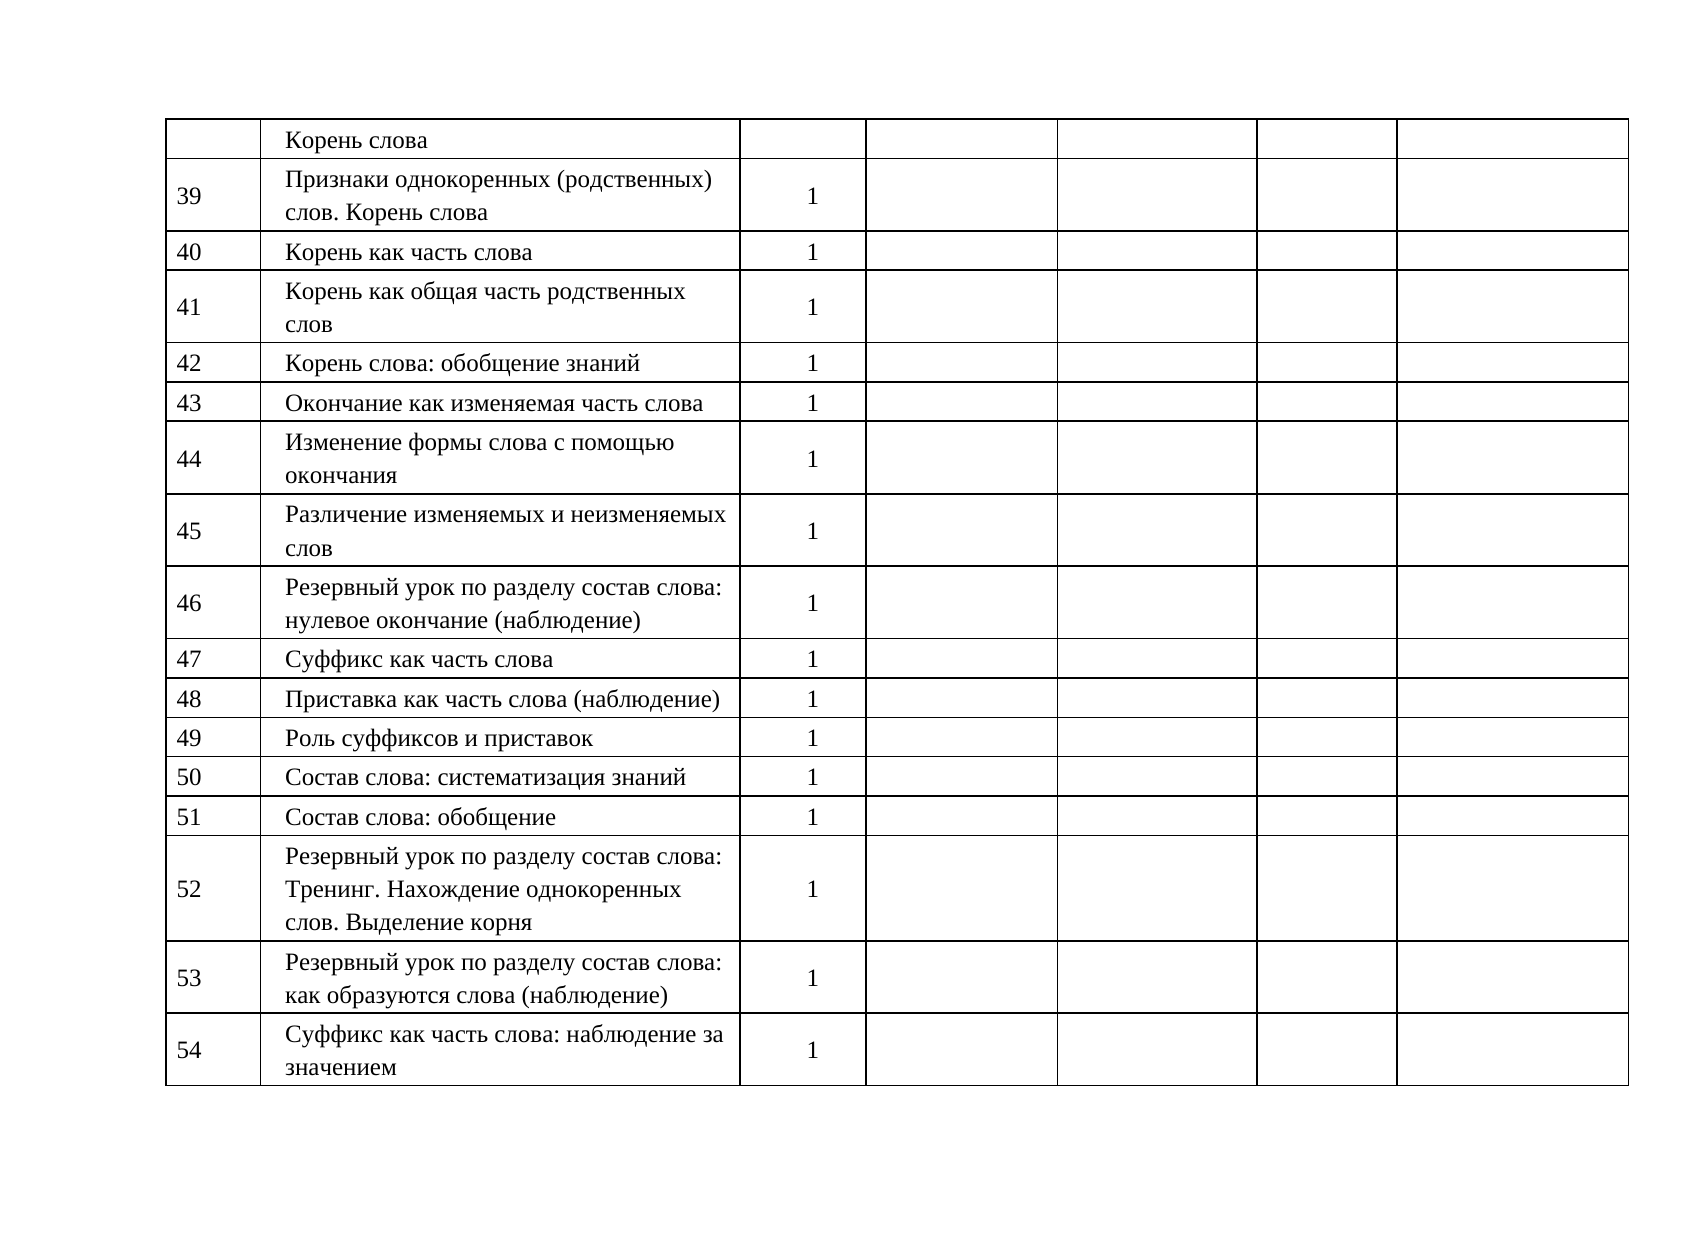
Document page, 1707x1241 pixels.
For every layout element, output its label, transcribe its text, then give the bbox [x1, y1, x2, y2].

table_cell [1058, 271, 1256, 342]
table_cell 1 [741, 567, 865, 638]
table_cell Окончание как изменяемая часть слова [261, 383, 739, 420]
table_cell 1 [741, 1014, 865, 1085]
table_cell 48 [167, 679, 260, 716]
table_cell [1398, 422, 1628, 493]
table_cell [1258, 942, 1396, 1012]
table_cell [867, 757, 1057, 795]
table_cell 52 [167, 836, 260, 940]
table_cell [867, 271, 1057, 342]
table_cell [867, 797, 1057, 834]
table_cell 1 [741, 343, 865, 381]
table_cell Приставка как часть слова (наблюдение) [261, 679, 739, 716]
table_cell [1258, 757, 1396, 795]
table_cell [1058, 495, 1256, 565]
table_cell Резервный урок по разделу состав слова: как образуются слова (наблюдение) [261, 942, 739, 1012]
table_cell [867, 383, 1057, 420]
table_cell [867, 836, 1057, 940]
table_cell 1 [741, 422, 865, 493]
table_cell [867, 639, 1057, 677]
table_cell [1258, 232, 1396, 269]
table_cell 42 [167, 343, 260, 381]
table_cell [1058, 718, 1256, 756]
table_cell Роль суффиксов и приставок [261, 718, 739, 756]
table_cell [1058, 797, 1256, 834]
table_cell [1398, 639, 1628, 677]
table_cell [1398, 679, 1628, 716]
table_cell 45 [167, 495, 260, 565]
table_cell [1398, 232, 1628, 269]
table_cell 1 [741, 495, 865, 565]
table_cell Резервный урок по разделу состав слова: Тренинг. Нахождение однокоренных слов. Выделение корня [261, 836, 739, 940]
table_cell [1258, 159, 1396, 230]
table_cell [1058, 232, 1256, 269]
table_cell [1258, 495, 1396, 565]
table_cell 1 [741, 159, 865, 230]
table_cell Корень слова: обобщение знаний [261, 343, 739, 381]
table_cell 39 [167, 159, 260, 230]
table_cell [1058, 679, 1256, 716]
table_cell 1 [741, 639, 865, 677]
table_cell [1398, 757, 1628, 795]
table_cell [1398, 1014, 1628, 1085]
table_cell Суффикс как часть слова: наблюдение за значением [261, 1014, 739, 1085]
table_cell 49 [167, 718, 260, 756]
table_cell [1258, 836, 1396, 940]
table_cell 44 [167, 422, 260, 493]
table_cell Корень как общая часть родственных слов [261, 271, 739, 342]
table_cell [1258, 422, 1396, 493]
table_cell [1258, 343, 1396, 381]
table_cell Состав слова: обобщение [261, 797, 739, 834]
table_cell [867, 232, 1057, 269]
table_cell [867, 422, 1057, 493]
table_cell [1258, 567, 1396, 638]
table_cell [1398, 159, 1628, 230]
table_cell [1398, 120, 1628, 157]
table_cell [1058, 942, 1256, 1012]
table_cell [867, 718, 1057, 756]
table_cell [1058, 836, 1256, 940]
table_cell 1 [741, 797, 865, 834]
table_cell 41 [167, 271, 260, 342]
table_cell [1058, 422, 1256, 493]
table_cell [1258, 1014, 1396, 1085]
table_cell 47 [167, 639, 260, 677]
table_cell 54 [167, 1014, 260, 1085]
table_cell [261, 120, 739, 157]
table_cell Суффикс как часть слова [261, 639, 739, 677]
table_cell [1398, 567, 1628, 638]
table_cell 1 [741, 836, 865, 940]
table_cell [1058, 639, 1256, 677]
table_cell [1398, 836, 1628, 940]
table_cell [1258, 718, 1396, 756]
table_cell [1398, 343, 1628, 381]
table_cell [1258, 679, 1396, 716]
table_cell 51 [167, 797, 260, 834]
table_cell [1398, 942, 1628, 1012]
table_cell [1058, 757, 1256, 795]
table_cell [1258, 639, 1396, 677]
table_cell 53 [167, 942, 260, 1012]
table_cell 46 [167, 567, 260, 638]
table_cell Резервный урок по разделу состав слова: нулевое окончание (наблюдение) [261, 567, 739, 638]
table_cell [1258, 383, 1396, 420]
table_cell [867, 567, 1057, 638]
table_cell [867, 495, 1057, 565]
table_cell [867, 120, 1057, 157]
table_cell [1058, 383, 1256, 420]
table_cell [1258, 120, 1396, 157]
table_cell 1 [741, 718, 865, 756]
table_cell 40 [167, 232, 260, 269]
table_cell [1258, 271, 1396, 342]
table_cell 1 [741, 232, 865, 269]
table_cell 1 [741, 679, 865, 716]
table_cell [1398, 495, 1628, 565]
table_cell 1 [741, 942, 865, 1012]
table_cell [1398, 271, 1628, 342]
table_cell Состав слова: систематизация знаний [261, 757, 739, 795]
table_cell Различение изменяемых и неизменяемых слов [261, 495, 739, 565]
table_cell 1 [741, 271, 865, 342]
table_cell Корень как часть слова [261, 232, 739, 269]
table_cell [1398, 383, 1628, 420]
table_cell [1058, 120, 1256, 157]
table_cell [867, 159, 1057, 230]
table_cell Признаки однокоренных (родственных) слов. Корень слова [261, 159, 739, 230]
table_cell 50 [167, 757, 260, 795]
table_cell 38 [167, 120, 260, 157]
table_cell [867, 343, 1057, 381]
table_cell [867, 679, 1057, 716]
table_cell [1398, 718, 1628, 756]
table_cell [1398, 797, 1628, 834]
table_cell 1 [741, 383, 865, 420]
table_cell [1058, 567, 1256, 638]
table_cell Изменение формы слова с помощью окончания [261, 422, 739, 493]
table_cell 1 [741, 757, 865, 795]
table_cell [1058, 159, 1256, 230]
table_cell [1058, 343, 1256, 381]
table_cell 1 [741, 120, 865, 157]
table_cell [867, 942, 1057, 1012]
table_cell [1258, 797, 1396, 834]
table_cell [867, 1014, 1057, 1085]
table_cell [1058, 1014, 1256, 1085]
table_cell 43 [167, 383, 260, 420]
